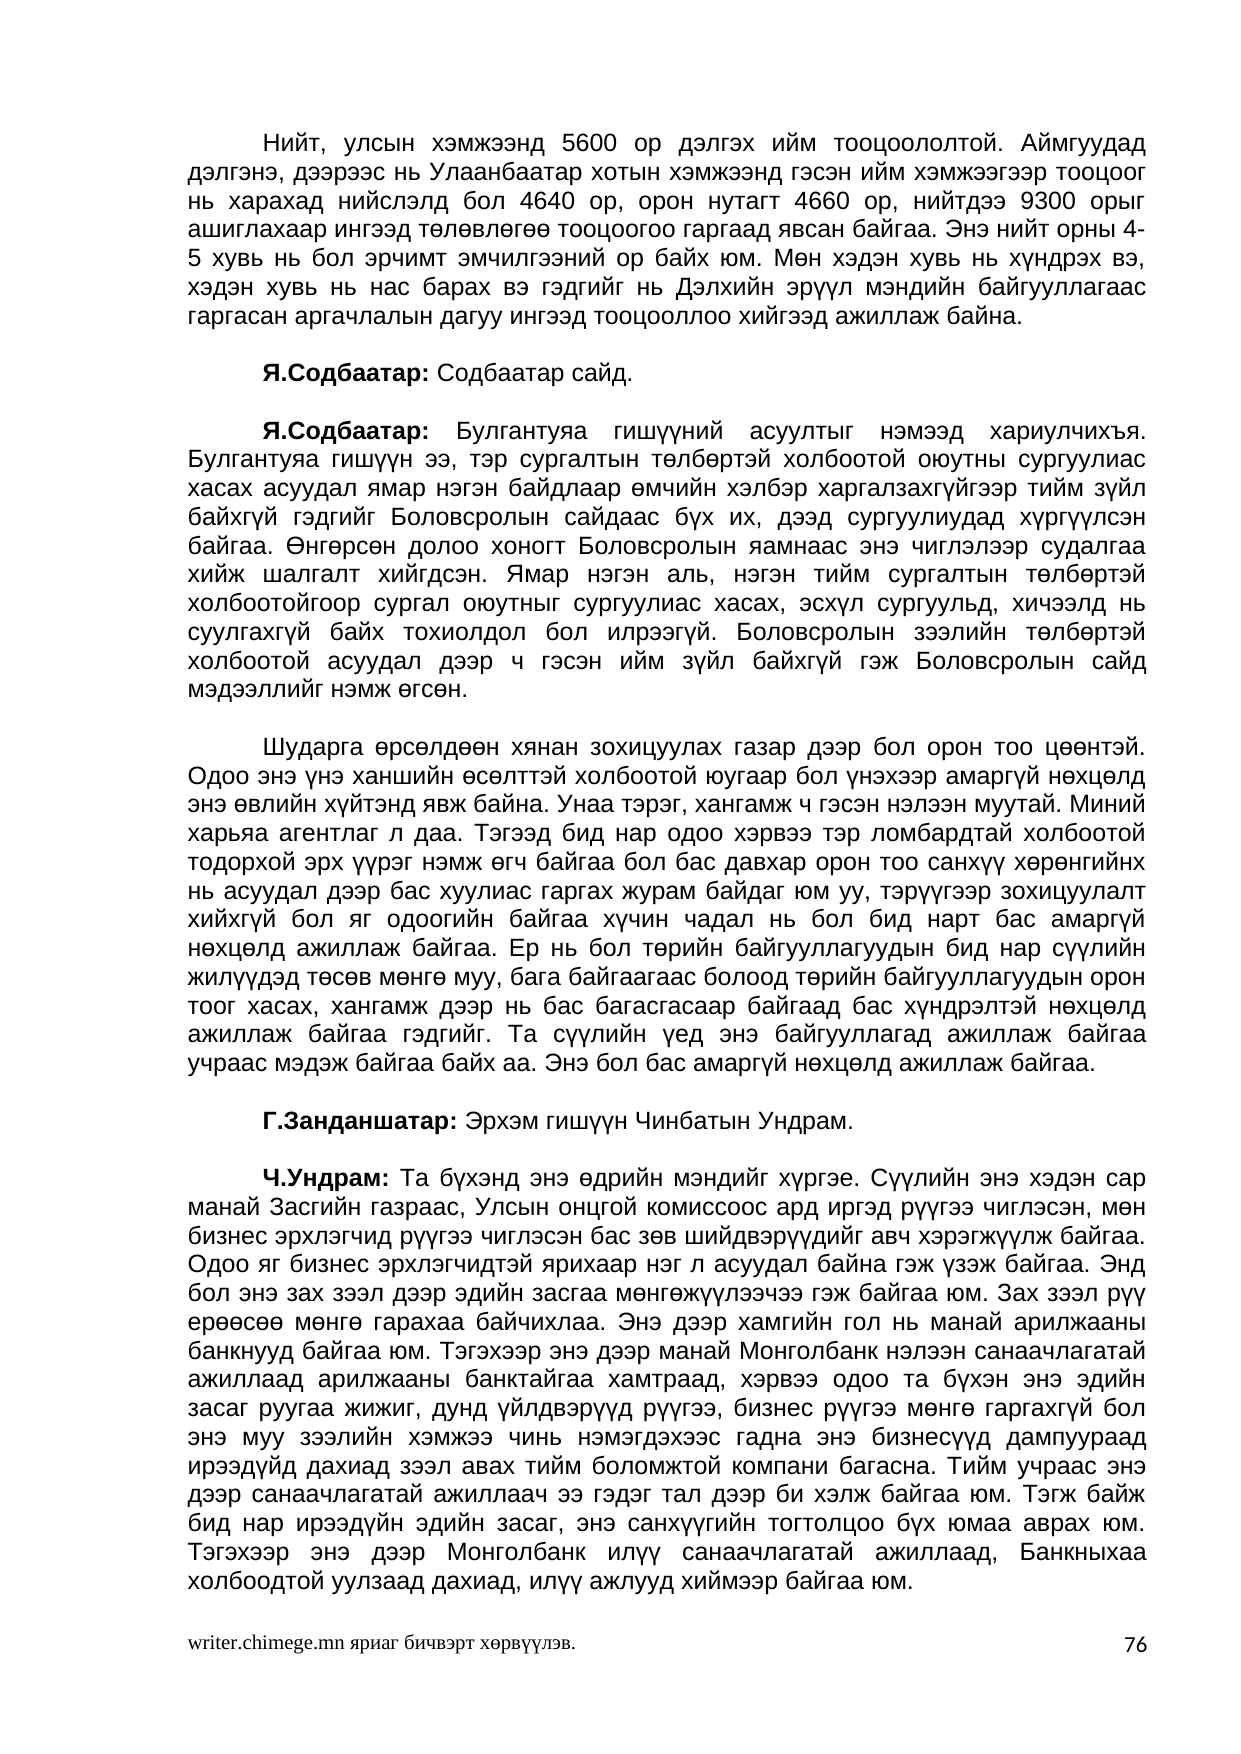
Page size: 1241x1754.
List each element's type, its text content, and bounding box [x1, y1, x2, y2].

text Я.Содбаатар: Булгантуяа гишүүний асуултыг нэмээд хариулчихъя. Булгантуяа гишүүн ээ, тэр сургалтын төлбөртэй холбоотой оюутны сургуулиас хасах асуудал ямар нэгэн байдлаар өмчийн хэлбэр харгалзахгүйгээр тийм зүйл байхгүй гэдгийг Боловсролын сайдаас бүх их, дээд сургуулиудад хүргүүлсэн байгаа. Өнгөрсөн долоо хоногт Боловсролын яамнаас энэ чиглэлээр судалгаа хийж шалгалт хийгдсэн. Ямар нэгэн аль, нэгэн тийм сургалтын төлбөртэй холбоотойгоор сургал оюутныг сургуулиас хасах, эсхүл сургуульд, хичээлд нь суулгахгүй байх тохиолдол бол илрээгүй. Боловсролын зээлийн төлбөртэй холбоотой асуудал дээр ч гэсэн ийм зүйл байхгүй гэж Боловсролын сайд мэдээллийг нэмж өгсөн. [187, 416, 1147, 703]
text Ч.Ундрам: Та бүхэнд энэ өдрийн мэндийг хүргэе. Сүүлийн энэ хэдэн сар манай Засгийн газраас, Улсын онцгой комиссоос ард иргэд рүүгээ чиглэсэн, мөн бизнес эрхлэгчид рүүгээ чиглэсэн бас зөв шийдвэрүүдийг авч хэрэгжүүлж байгаа. Одоо яг бизнес эрхлэгчидтэй ярихаар нэг л асуудал байна гэж үзэж байгаа. Энд бол энэ зах зээл дээр эдийн засгаа мөнгөжүүлээчээ гэж байгаа юм. Зах зээл рүү ерөөсөө мөнгө гарахаа байчихлаа. Энэ дээр хамгийн гол нь манай арилжааны банкнууд байгаа юм. Тэгэхээр энэ дээр манай Монголбанк нэлээн санаачлагатай ажиллаад арилжааны банктайгаа хамтраад, хэрвээ одоо та бүхэн энэ эдийн засаг руугаа жижиг, дунд үйлдвэрүүд рүүгээ, бизнес рүүгээ мөнгө гаргахгүй бол энэ муу зээлийн хэмжээ чинь нэмэгдэхээс гадна энэ бизнесүүд дампуураад ирээдүйд дахиад зээл авах тийм боломжтой компани багасна. Тийм учраас энэ дээр санаачлагатай ажиллаач ээ гэдэг тал дээр би хэлж байгаа юм. Тэгж байж бид нар ирээдүйн эдийн засаг, энэ санхүүгийн тогтолцоо бүх юмаа аврах юм. Тэгэхээр энэ дээр Монголбанк илүү санаачлагатай ажиллаад, Банкныхаа холбоодтой уулзаад дахиад, илүү ажлууд хиймээр байгаа юм. [187, 1163, 1147, 1594]
text Г.Занданшатар: Эрхэм гишүүн Чинбатын Ундрам. [187, 1106, 1147, 1134]
text Шударга өрсөлдөөн хянан зохицуулах газар дээр бол орон тоо цөөнтэй. Одоо энэ үнэ ханшийн өсөлттэй холбоотой юугаар бол үнэхээр амаргүй нөхцөлд энэ өвлийн хүйтэнд явж байна. Унаа тэрэг, хангамж ч гэсэн нэлээн муутай. Миний харьяа агентлаг л даа. Тэгээд бид нар одоо хэрвээ тэр ломбардтай холбоотой тодорхой эрх үүрэг нэмж өгч байгаа бол бас давхар орон тоо санхүү хөрөнгийнх нь асуудал дээр бас хуулиас гаргах журам байдаг юм уу, тэрүүгээр зохицуулалт хийхгүй бол яг одоогийн байгаа хүчин чадал нь бол бид нарт бас амаргүй нөхцөлд ажиллаж байгаа. Ер нь бол төрийн байгууллагуудын бид нар сүүлийн жилүүдэд төсөв мөнгө муу, бага байгаагаас болоод төрийн байгууллагуудын орон тоог хасах, хангамж дээр нь бас багасгасаар байгаад бас хүндрэлтэй нөхцөлд ажиллаж байгаа гэдгийг. Та сүүлийн үед энэ байгууллагад ажиллаж байгаа учраас мэдэж байгаа байх аа. Энэ бол бас амаргүй нөхцөлд ажиллаж байгаа. [187, 732, 1147, 1077]
text Я.Содбаатар: Содбаатар сайд. [187, 358, 1147, 387]
text Нийт, улсын хэмжээнд 5600 ор дэлгэх ийм тооцоололтой. Аймгуудад дэлгэнэ, дээрээс нь Улаанбаатар хотын хэмжээнд гэсэн ийм хэмжээгээр тооцоог нь харахад нийслэлд бол 4640 ор, орон нутагт 4660 ор, нийтдээ 9300 орыг ашиглахаар ингээд төлөвлөгөө тооцоогоо гаргаад явсан байгаа. Энэ нийт орны 4-5 хувь нь бол эрчимт эмчилгээний ор байх юм. Мөн хэдэн хувь нь хүндрэх вэ, хэдэн хувь нь нас барах вэ гэдгийг нь Дэлхийн эрүүл мэндийн байгууллагаас гаргасан аргачлалын дагуу ингээд тооцооллоо хийгээд ажиллаж байна. [187, 128, 1147, 329]
